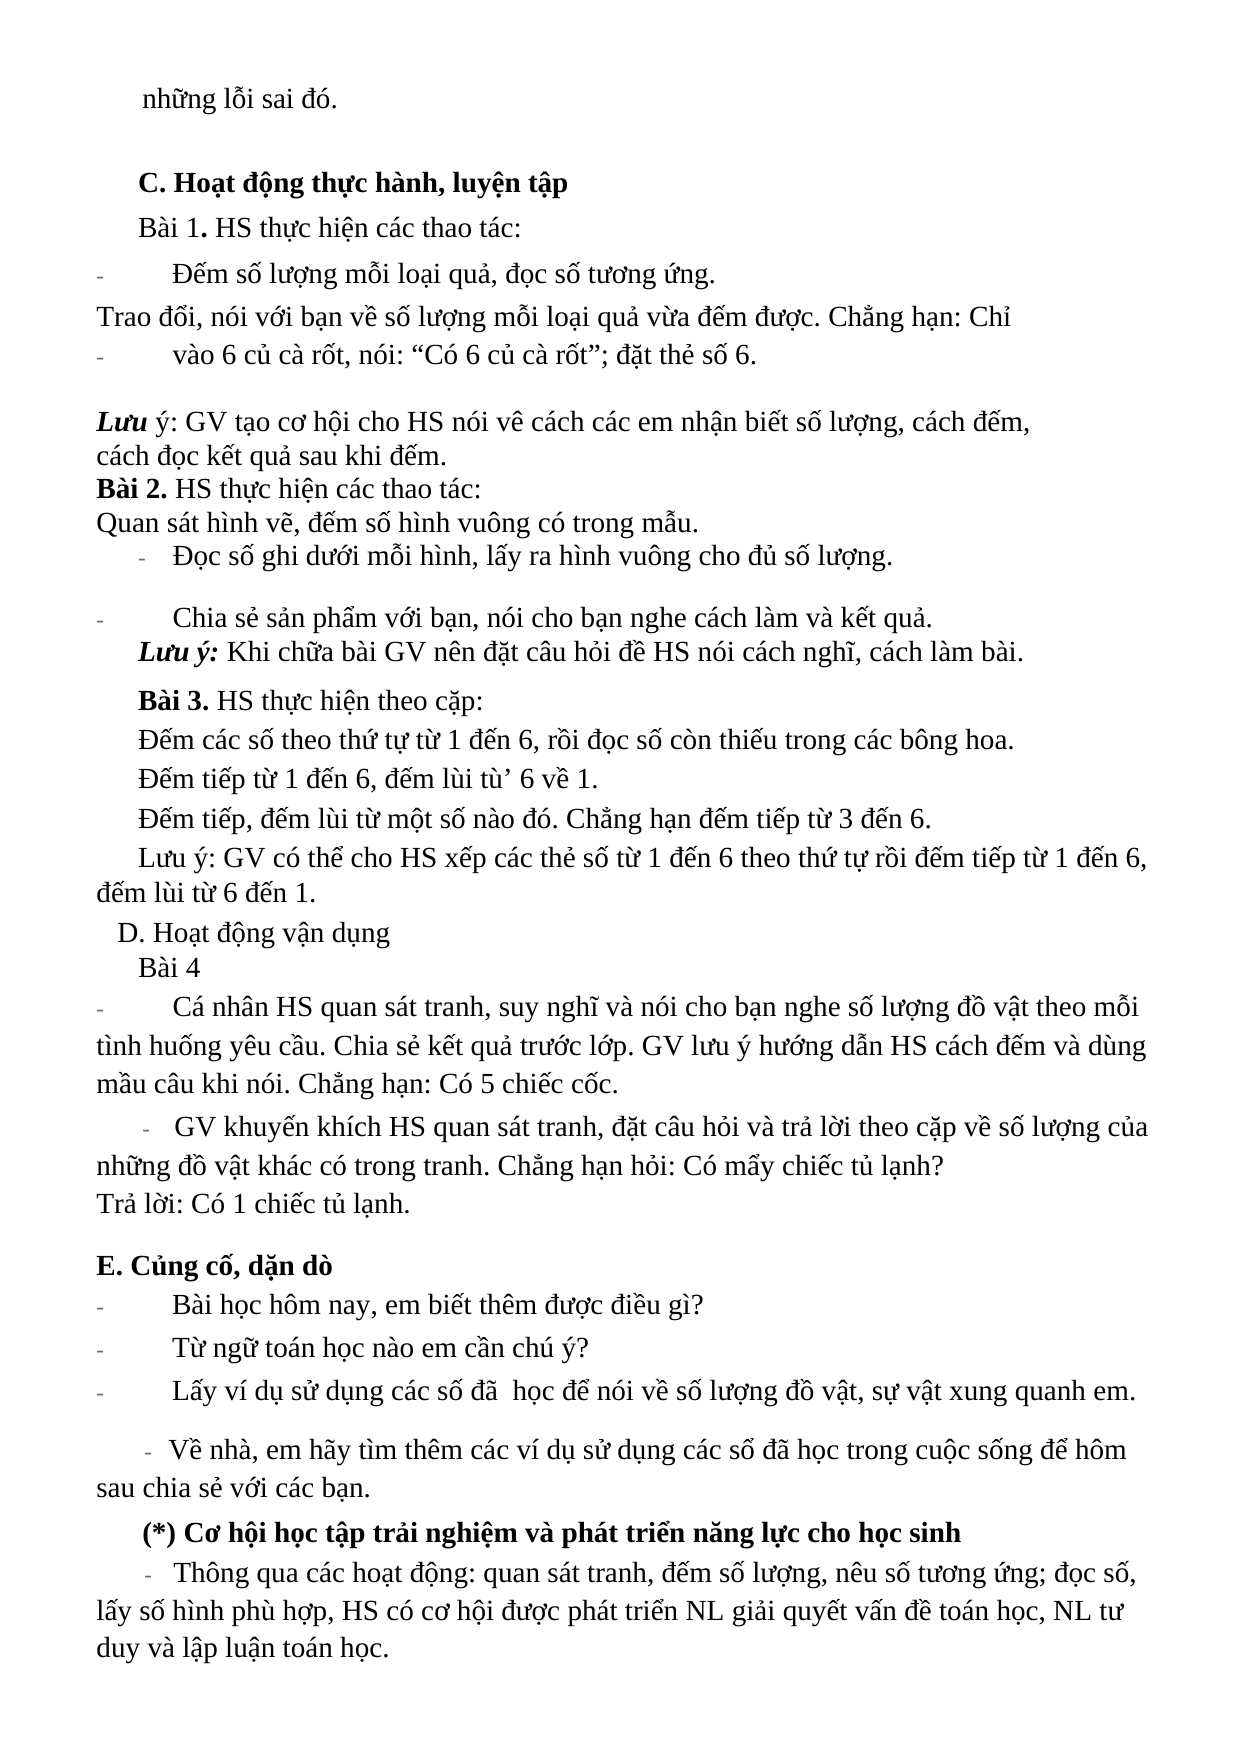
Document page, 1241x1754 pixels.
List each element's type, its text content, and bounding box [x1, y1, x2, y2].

text (*) Cơ hội học tập trải nghiệm và phát triển năng lực cho học sinh [96, 1515, 1151, 1549]
text Lưu ý: Khi chữa bài GV nên đặt câu hỏi đề HS nói cách nghĩ, cách làm bài. [96, 634, 1151, 667]
list Về nhà, em hãy tìm thêm các ví dụ sử dụng các sổ đã học trong cuộc sống để hôm sau chia sẻ với các bạn. [96, 1432, 1151, 1504]
text Bài 1. HS thực hiện các thao tác: [96, 210, 1151, 244]
text Bài 3. HS thực hiện theo cặp: [96, 683, 1151, 716]
list Bài học hôm nay, em biết thêm được điều gì? [96, 1287, 1151, 1321]
text E. Củng cố, dặn dò [96, 1248, 1151, 1281]
list Từ ngữ toán học nào em cần chú ý? [96, 1330, 1151, 1363]
list Thông qua các hoạt động: quan sát tranh, đếm số lượng, nêu số tương ứng; đọc số, lấy số hình phù hợp, HS có cơ hội được phát triển NL giải quyết vấn đề toán học, NL tư duy và lập luận toán học. [96, 1555, 1151, 1664]
text C. Hoạt động thực hành, luyện tập [96, 165, 1151, 198]
text Đếm các số theo thứ tự từ 1 đến 6, rồi đọc số còn thiếu trong các bông hoa. [96, 722, 1151, 756]
text Trao đổi, nói với bạn về số lượng mỗi loại quả vừa đếm được. Chẳng hạn: Chỉ [96, 299, 1151, 332]
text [142, 81, 1151, 115]
list Lấy ví dụ sử dụng các số đã học để nói về số lượng đồ vật, sự vật xung quanh em. [96, 1373, 1151, 1406]
list Đếm số lượng mỗi loại quả, đọc số tương ứng. [96, 256, 1151, 289]
list GV khuyến khích HS quan sát tranh, đặt câu hỏi và trả lời theo cặp về số lượng của những đồ vật khác có trong tranh. Chẳng hạn hỏi: Có mẩy chiếc tủ lạnh? Trả lời: Có 1 chiếc tủ lạnh. [96, 1109, 1151, 1220]
list Chia sẻ sản phẩm với bạn, nói cho bạn nghe cách làm và kết quả. [96, 600, 1151, 634]
